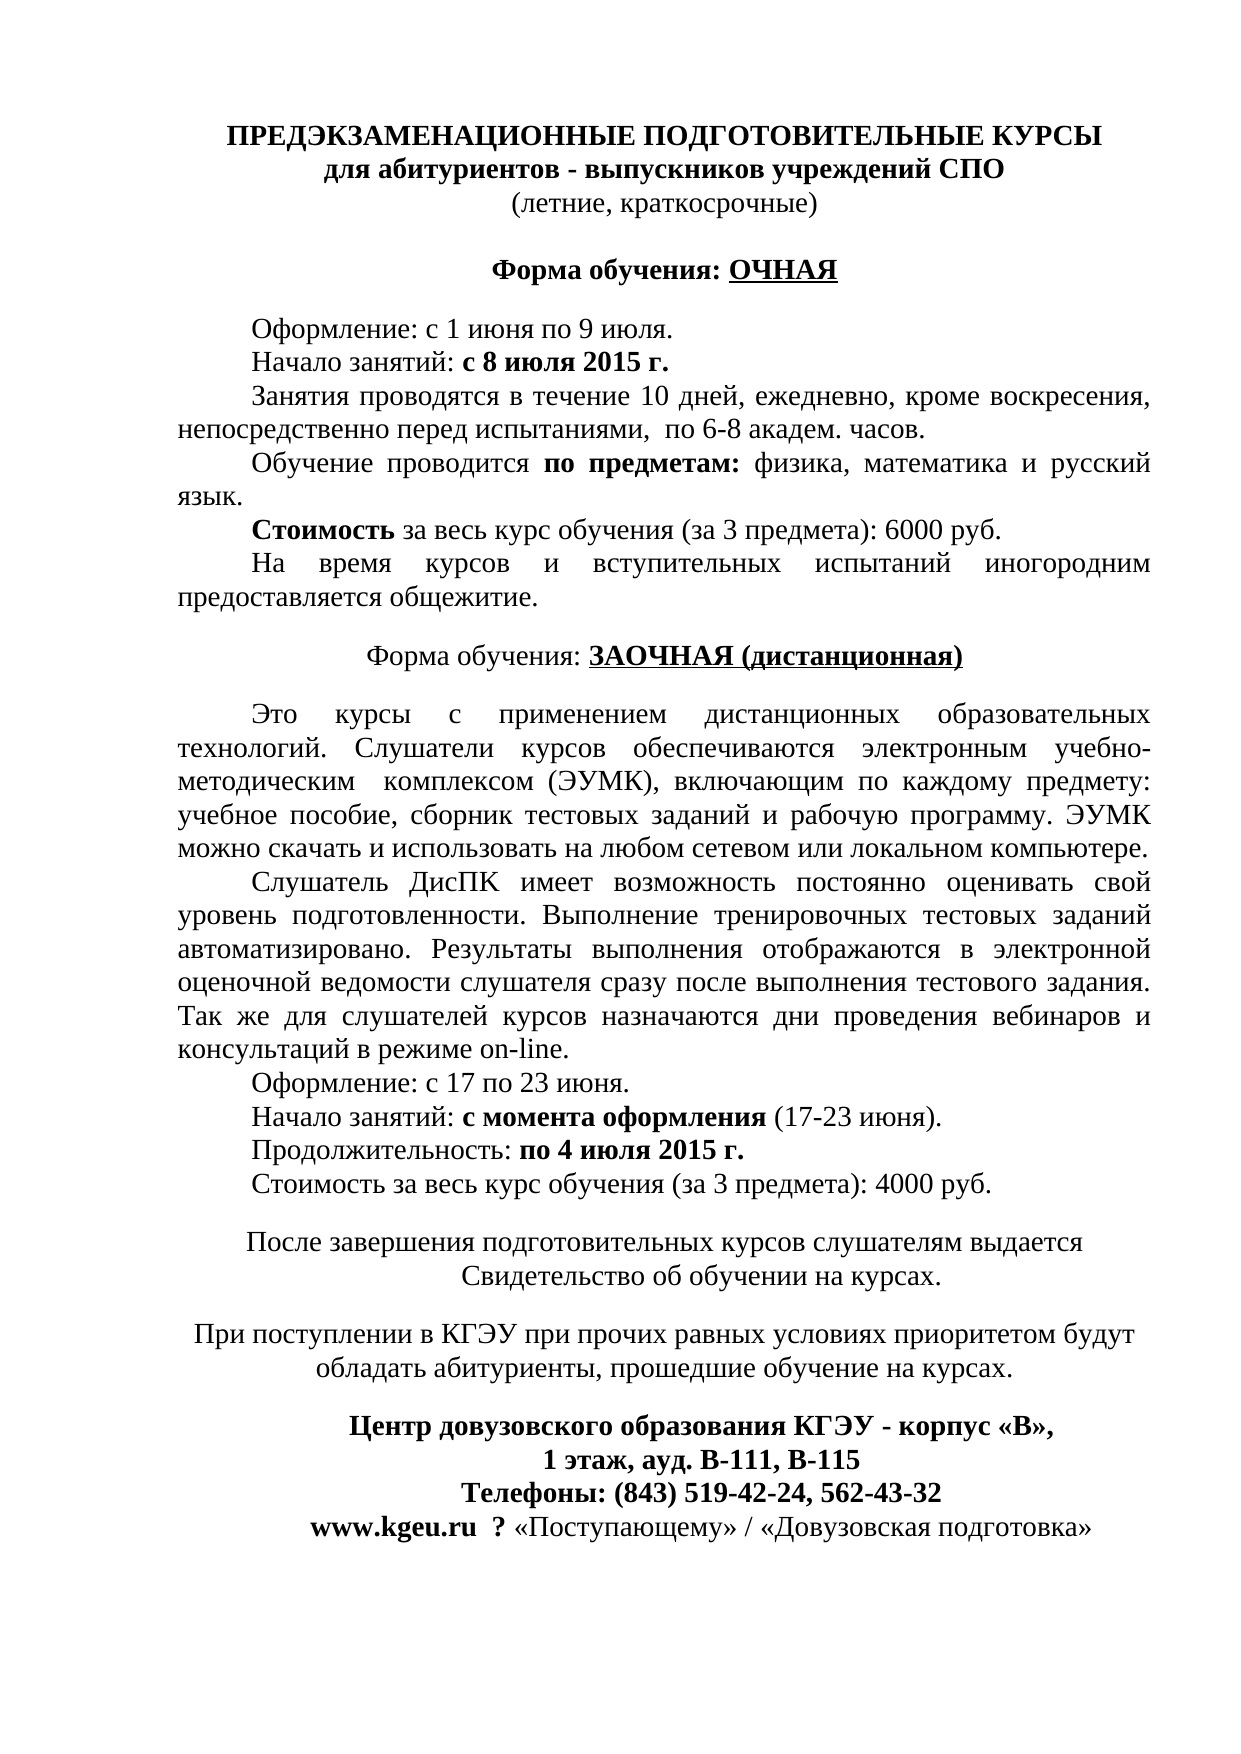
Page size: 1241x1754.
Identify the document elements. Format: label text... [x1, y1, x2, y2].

text Слушатель ДисПK имеет возможность постоянно оценивать свой уровень подготовленности. Выполнение тренировочных тестовых заданий автоматизировано. Результаты выполнения отображаются в электронной оценочной ведомости слушателя сразу после выполнения тестового задания. Так же для слушателей курсов назначаются дни проведения вебинаров и консультаций в режиме on-line. [177, 864, 1152, 1065]
text Свидетельство об обучении на курсах. [177, 1258, 1152, 1291]
text 1 этаж, ауд. В-111, В-115 [177, 1442, 1152, 1476]
text После завершения подготовительных курсов слушателям выдается [177, 1224, 1152, 1258]
text Начало занятий: с момента оформления (17-23 июня). [177, 1099, 1152, 1132]
text Продолжительность: по 4 июля 2015 г. [177, 1132, 1152, 1166]
text При поступлении в КГЭУ при прочих равных условиях приоритетом будут обладать абитуриенты, прошедшие обучение на курсах. [177, 1316, 1152, 1383]
text Стоимость за весь курс обучения (за 3 предмета): 4000 руб. [177, 1166, 1152, 1199]
text Это курсы с применением дистанционных образовательных технологий. Слушатели курсов обеспечиваются электронным учебно-методическим комплексом (ЭУМК), включающим по каждому предмету: учебное пособие, сборник тестовых заданий и рабочую программу. ЭУМК можно скачать и использовать на любом сетевом или локальном компьютере. [177, 696, 1152, 864]
text Обучение проводится по предметам: физика, математика и русский язык. [177, 445, 1152, 512]
text Телефоны: (843) 519-42-24, 562-43-32 [177, 1476, 1152, 1509]
text Форма обучения: ЗАОЧНАЯ (дистанционная) [177, 638, 1152, 671]
text Оформление: с 1 июня по 9 июля. [177, 311, 1152, 344]
text Оформление: с 17 по 23 июня. [177, 1065, 1152, 1099]
text Начало занятий: с 8 июля 2015 г. [177, 344, 1152, 378]
text На время курсов и вступительных испытаний иногородним предоставляется общежитие. [177, 546, 1152, 613]
text Стоимость за весь курс обучения (за 3 предмета): 6000 руб. [177, 512, 1152, 546]
text для абитуриентов - выпускников учреждений СПО [177, 152, 1152, 185]
text Центр довузовского образования КГЭУ - корпус «В», [177, 1408, 1152, 1442]
text Занятия проводятся в течение 10 дней, ежедневно, кроме воскресения, непосредственно перед испытаниями, по 6-8 академ. часов. [177, 378, 1152, 445]
text (летние, краткосрочные) [177, 185, 1152, 219]
text www.kgeu.ru ? «Поступающему» / «Довузовская подготовка» [177, 1509, 1152, 1543]
text ПРЕДЭКЗАМЕНАЦИОННЫЕ ПОДГОТОВИТЕЛЬНЫЕ КУРСЫ [177, 118, 1152, 152]
text Форма обучения: ОЧНАЯ [177, 252, 1152, 286]
